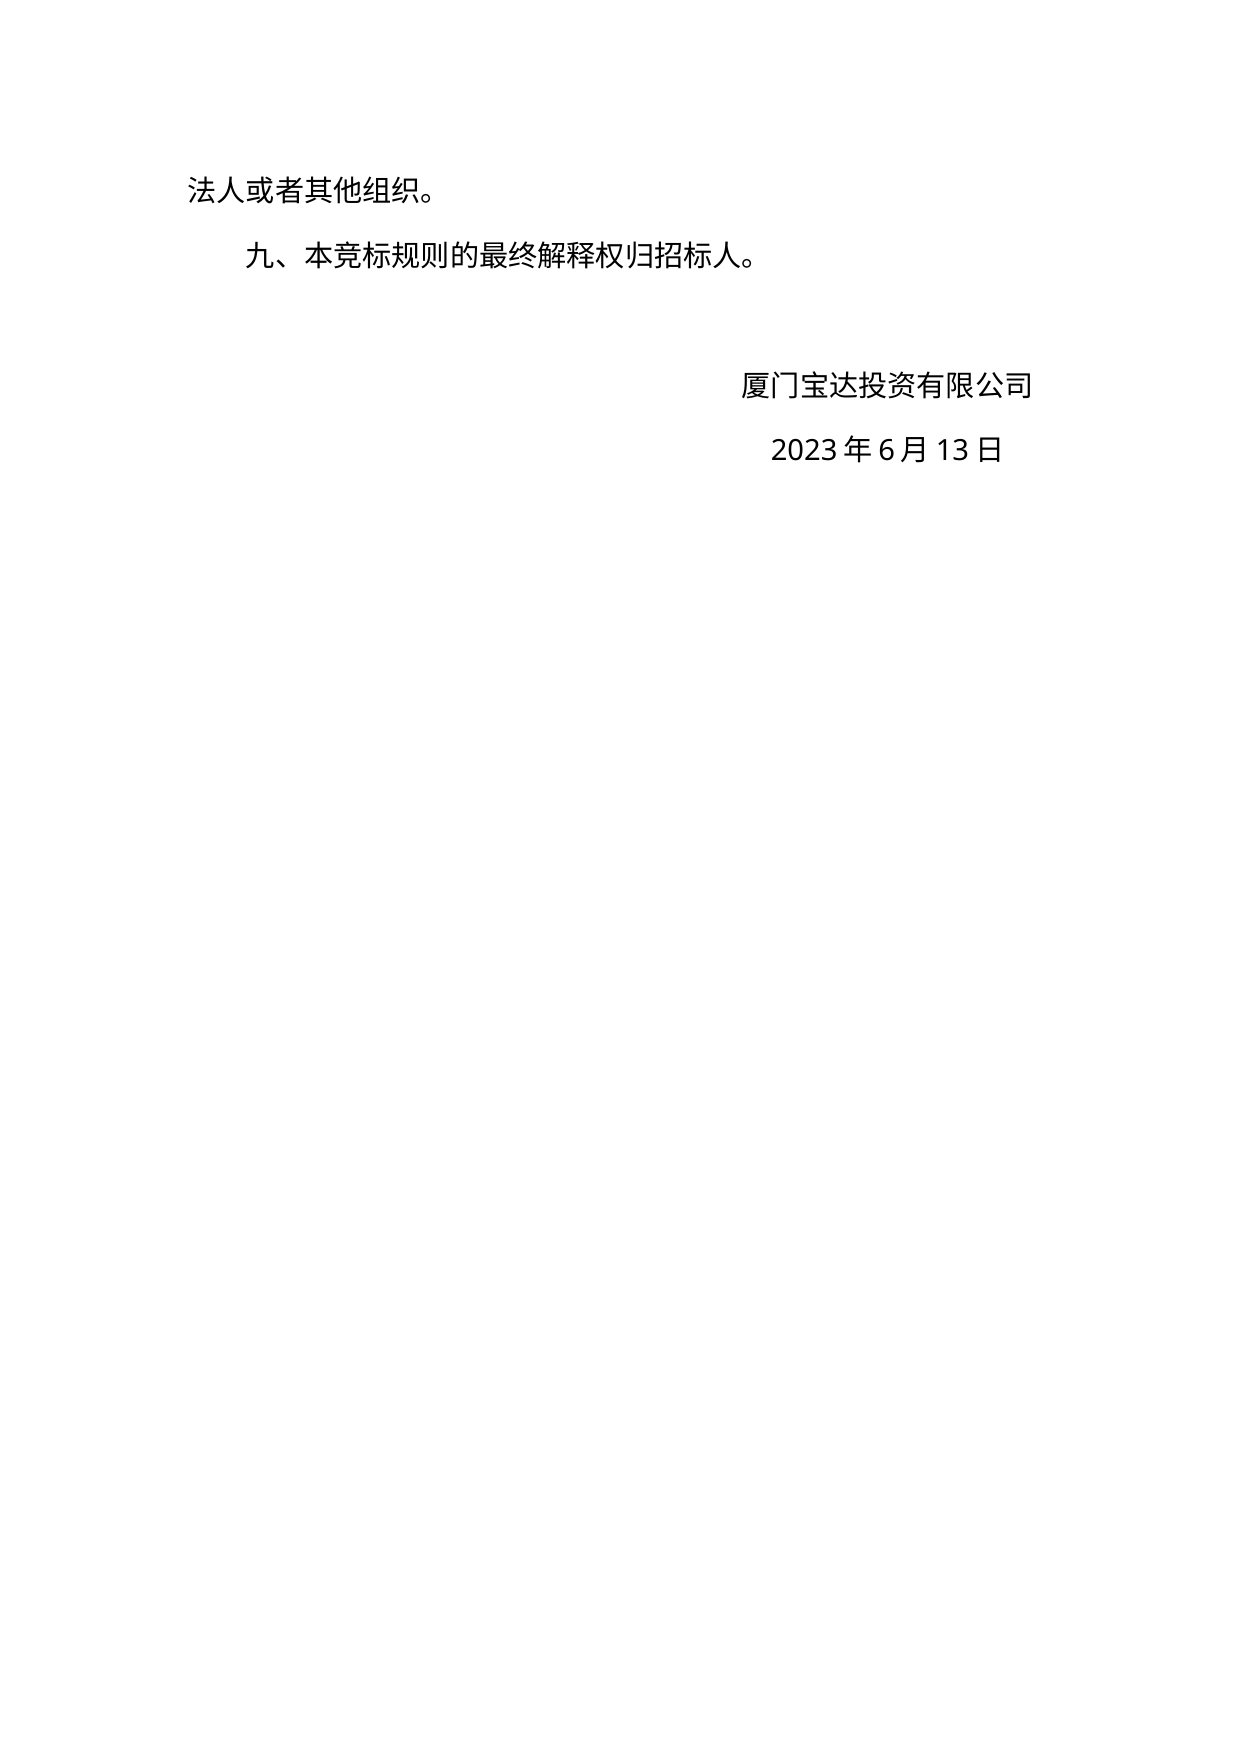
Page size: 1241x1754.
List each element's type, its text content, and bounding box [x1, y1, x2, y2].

text 2023年6月13日 [187, 416, 1053, 481]
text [187, 156, 1053, 221]
text 厦门宝达投资有限公司 [187, 351, 1056, 416]
text 九、本竞标规则的最终解释权归招标人。 [187, 221, 1053, 286]
